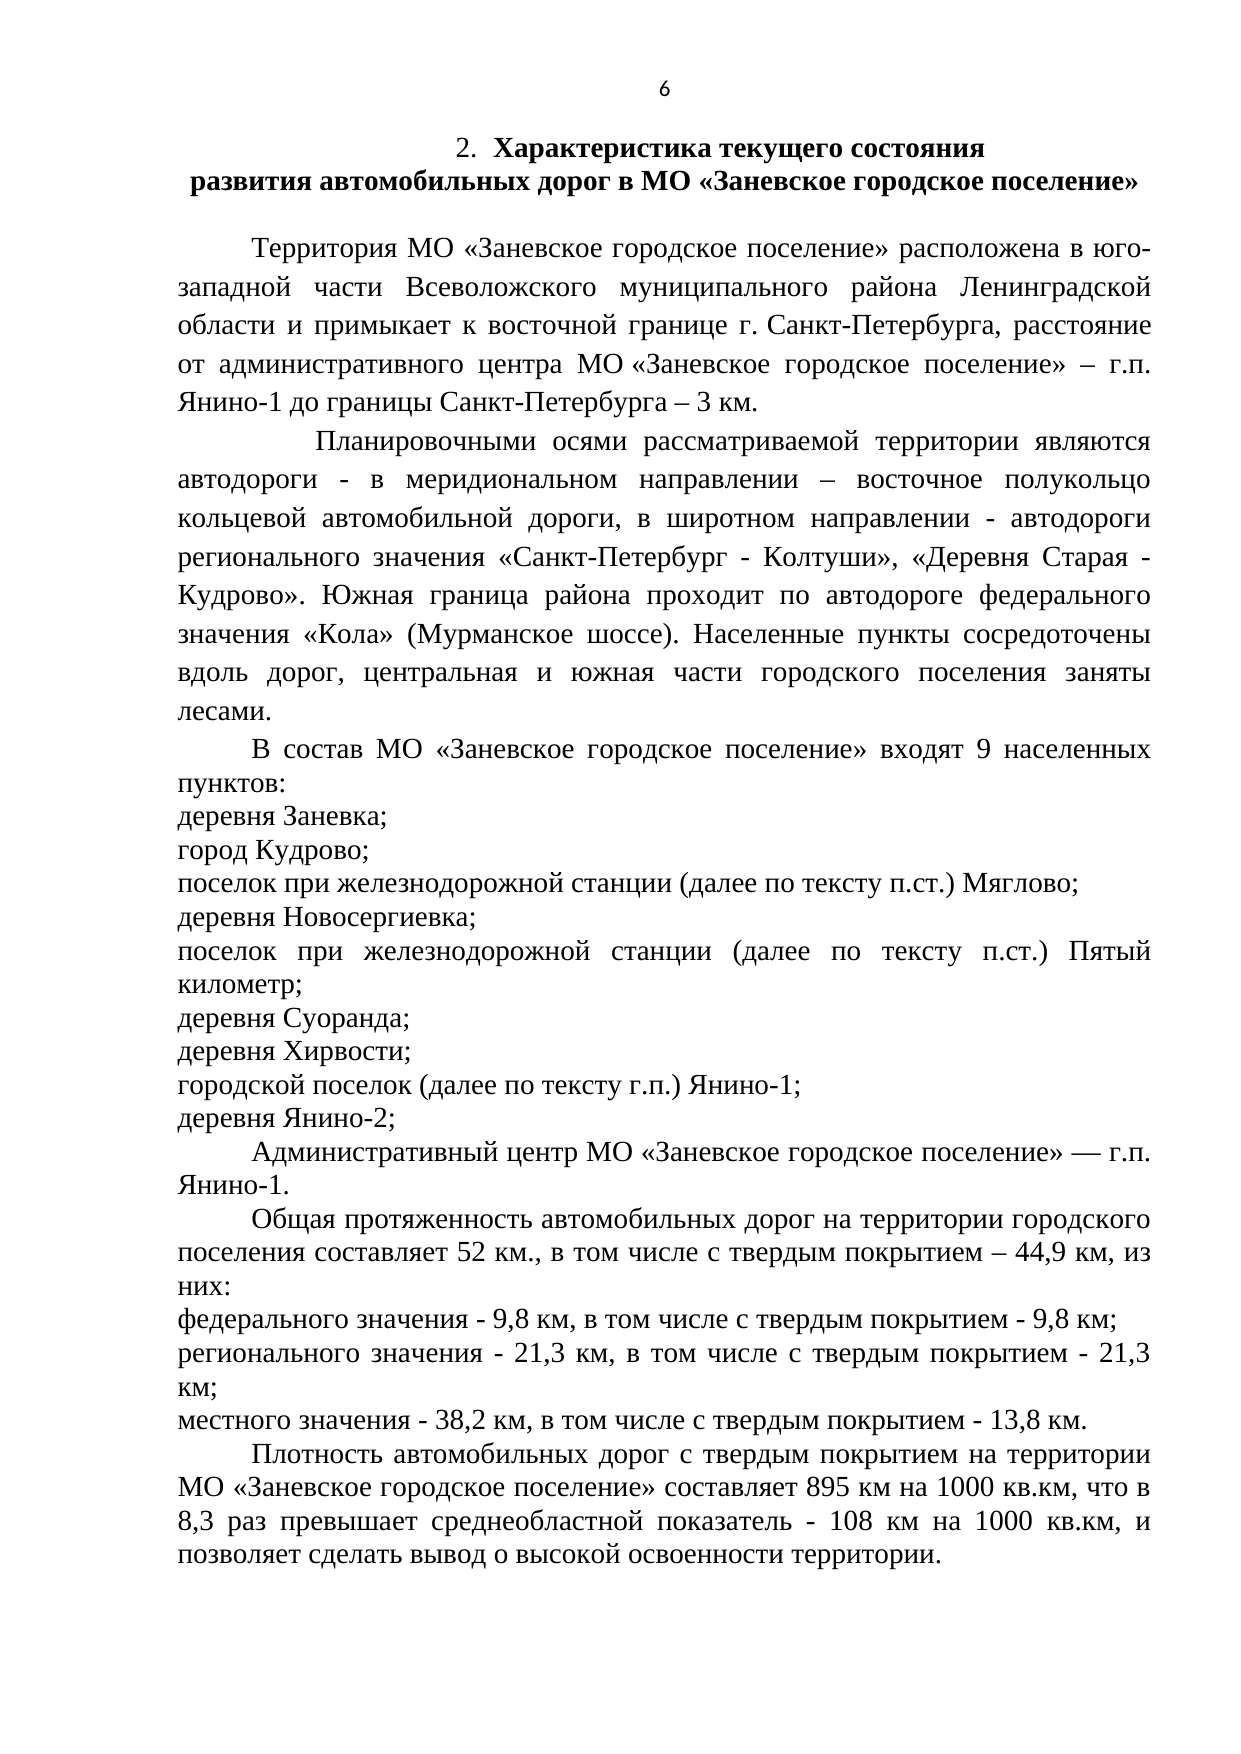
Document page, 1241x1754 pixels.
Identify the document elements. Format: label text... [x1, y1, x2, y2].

text деревня Новосергиевка; [177, 899, 1152, 933]
text Планировочными осями рассматриваемой территории являются автодороги - в меридиональном направлении – восточное полукольцо кольцевой автомобильной дороги, в широтном направлении - автодороги регионального значения «Санкт-Петербург - Колтуши», «Деревня Старая - Кудрово». Южная граница района проходит по автодороге федерального значения «Кола» (Мурманское шоссе). Населенные пункты сосредоточены вдоль дорог, центральная и южная части городского поселения заняты лесами. [177, 423, 1152, 726]
list Характеристика текущего состояния [288, 130, 1152, 163]
text деревня Янино-2; [177, 1100, 1152, 1134]
text поселок при железнодорожной станции (далее по тексту п.ст.) Мяглово; [177, 866, 1152, 899]
text деревня Заневка; [177, 798, 1152, 832]
text развития автомобильных дорог в МО «Заневское городское поселение» [177, 163, 1152, 197]
text Общая протяженность автомобильных дорог на территории городского поселения составляет 52 км., в том числе с твердым покрытием – 44,9 км, из них: [177, 1201, 1152, 1302]
text В состав МО «Заневское городское поселение» входят 9 населенных пунктов: [177, 731, 1152, 798]
text регионального значения - 21,3 км, в том числе с твердым покрытием - 21,3 км; [177, 1335, 1152, 1402]
text Плотность автомобильных дорог с твердым покрытием на территории МО «Заневское городское поселение» составляет 895 км на 1000 кв.км, что в 8,3 раз превышает среднеобластной показатель - 108 км на 1000 кв.км, и позволяет сделать вывод о высокой освоенности территории. [177, 1436, 1152, 1570]
text Административный центр МО «Заневское городское поселение» — г.п. Янино-1. [177, 1134, 1152, 1201]
text деревня Хирвости; [177, 1033, 1152, 1067]
text поселок при железнодорожной станции (далее по тексту п.ст.) Пятый километр; [177, 933, 1152, 1000]
text городской поселок (далее по тексту г.п.) Янино-1; [177, 1067, 1152, 1100]
text город Кудрово; [177, 832, 1152, 866]
text федерального значения - 9,8 км, в том числе с твердым покрытием - 9,8 км; [177, 1302, 1152, 1335]
text Территория МО «Заневское городское поселение» расположена в юго-западной части Всеволожского муниципального района Ленинградской области и примыкает к восточной границе г. Санкт-Петербурга, расстояние от административного центра МО «Заневское городское поселение» – г.п. Янино-1 до границы Санкт-Петербурга – 3 км. [177, 230, 1152, 418]
text деревня Суоранда; [177, 1000, 1152, 1033]
text местного значения - 38,2 км, в том числе с твердым покрытием - 13,8 км. [177, 1402, 1152, 1436]
